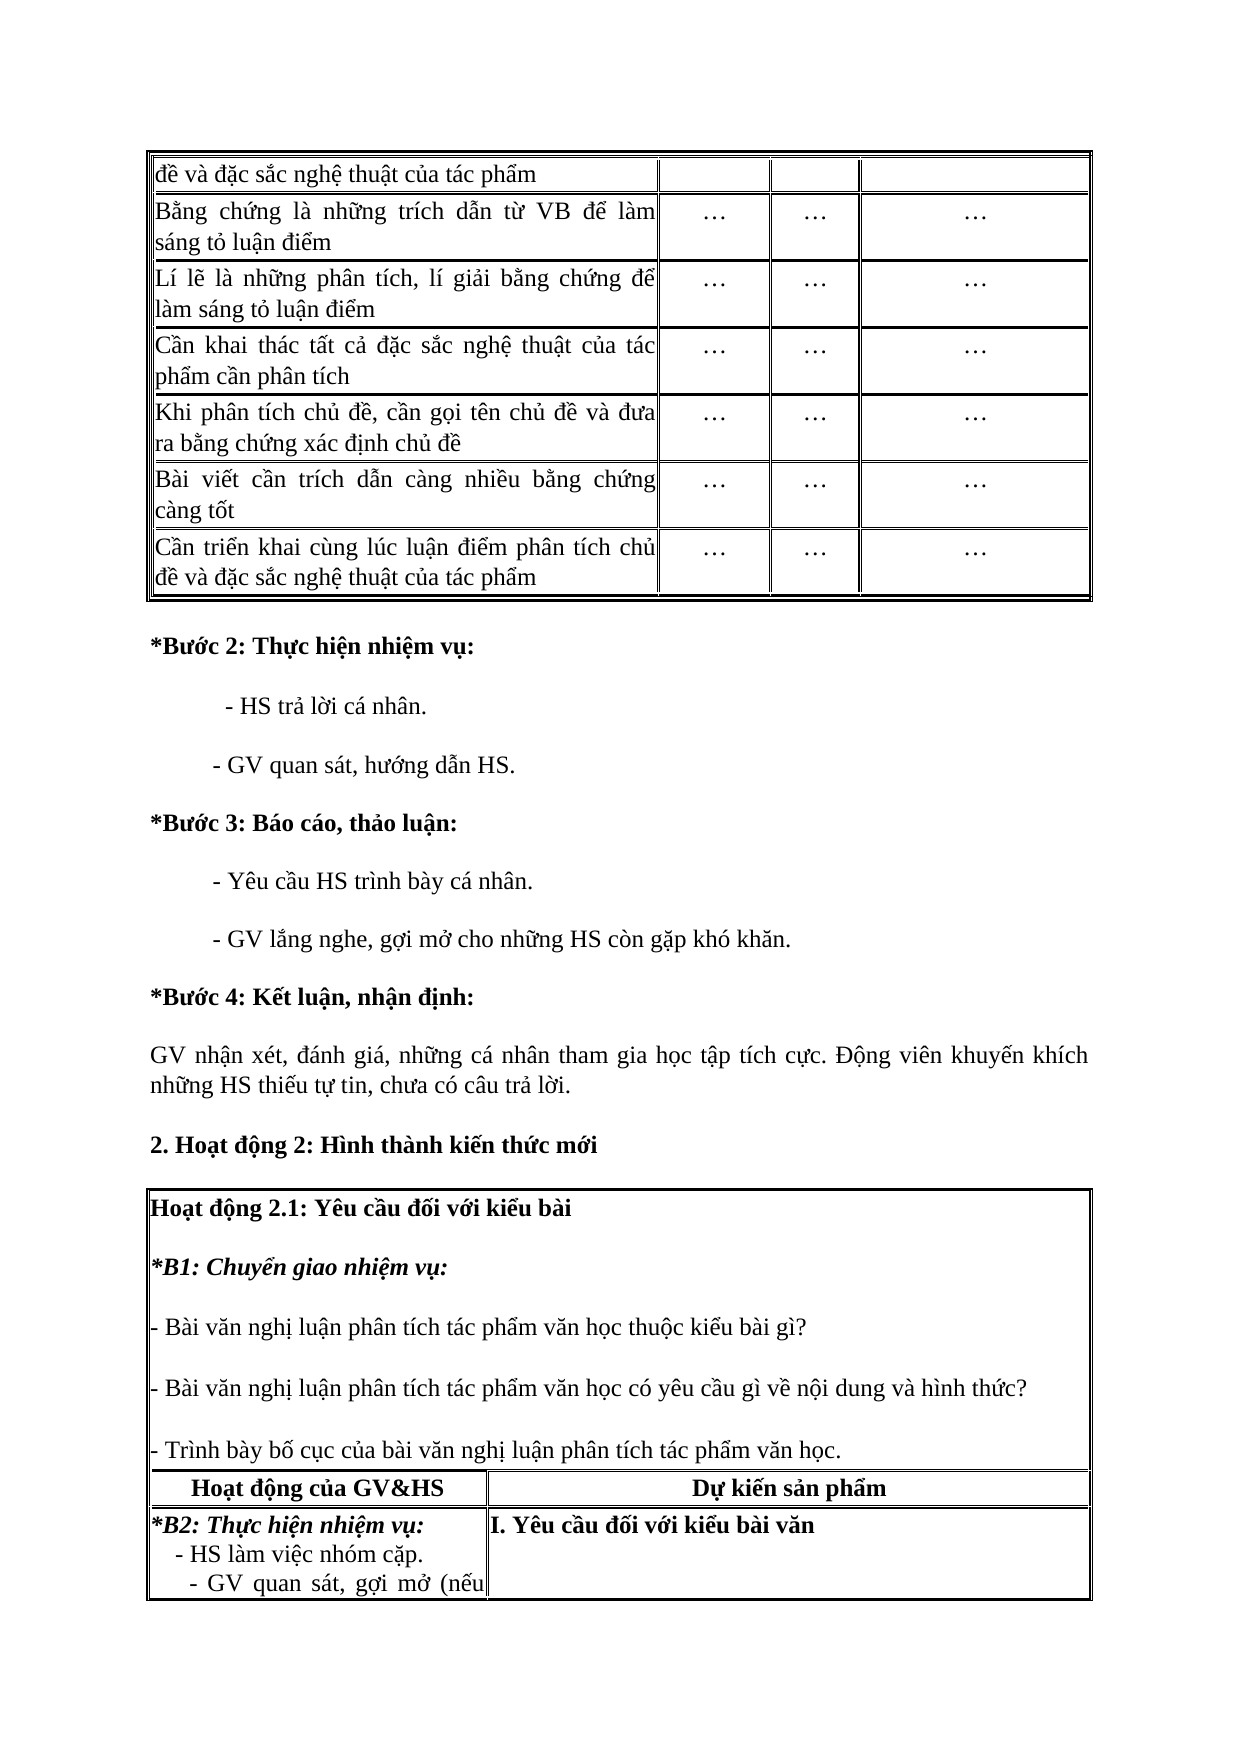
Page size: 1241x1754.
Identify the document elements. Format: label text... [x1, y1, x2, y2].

text *Bước 2: Thực hiện nhiệm vụ: [150, 631, 1090, 660]
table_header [152, 156, 1089, 596]
table_cell Dự kiến sản phẩm [488, 1469, 1091, 1505]
table_header Hoạt động 2.1: Yêu cầu đối với kiểu bài *B1: Chuyển giao nhiệm vụ: - Bài văn nghị luận phân tích tác phẩm văn học thuộc kiểu bài gì? - Bài văn nghị luận phân tích tác phẩm văn học có yêu cầu gì về nội dung và hình thức? - Trình bày bố cục của bài văn nghị luận phân tích tác phẩm văn học. [150, 1191, 1089, 1469]
table_cell Hoạt động của GV&HS [150, 1469, 486, 1505]
text - GV quan sát, hướng dẫn HS. [150, 750, 1090, 779]
text *Bước 4: Kết luận, nhận định: [150, 982, 1090, 1011]
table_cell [488, 1505, 1091, 1598]
text - Yêu cầu HS trình bày cá nhân. [150, 866, 1090, 895]
text *Bước 3: Báo cáo, thảo luận: [150, 808, 1090, 837]
text - GV lắng nghe, gợi mở cho những HS còn gặp khó khăn. [150, 924, 1090, 953]
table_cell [148, 1505, 487, 1598]
text 2. Hoạt động 2: Hình thành kiến thức mới [150, 1130, 1090, 1159]
text - HS trả lời cá nhân. [150, 691, 1090, 719]
text GV nhận xét, đánh giá, những cá nhân tham gia học tập tích cực. Động viên khuyến khích những HS thiếu tự tin, chưa có câu trả lời. [150, 1040, 1090, 1099]
